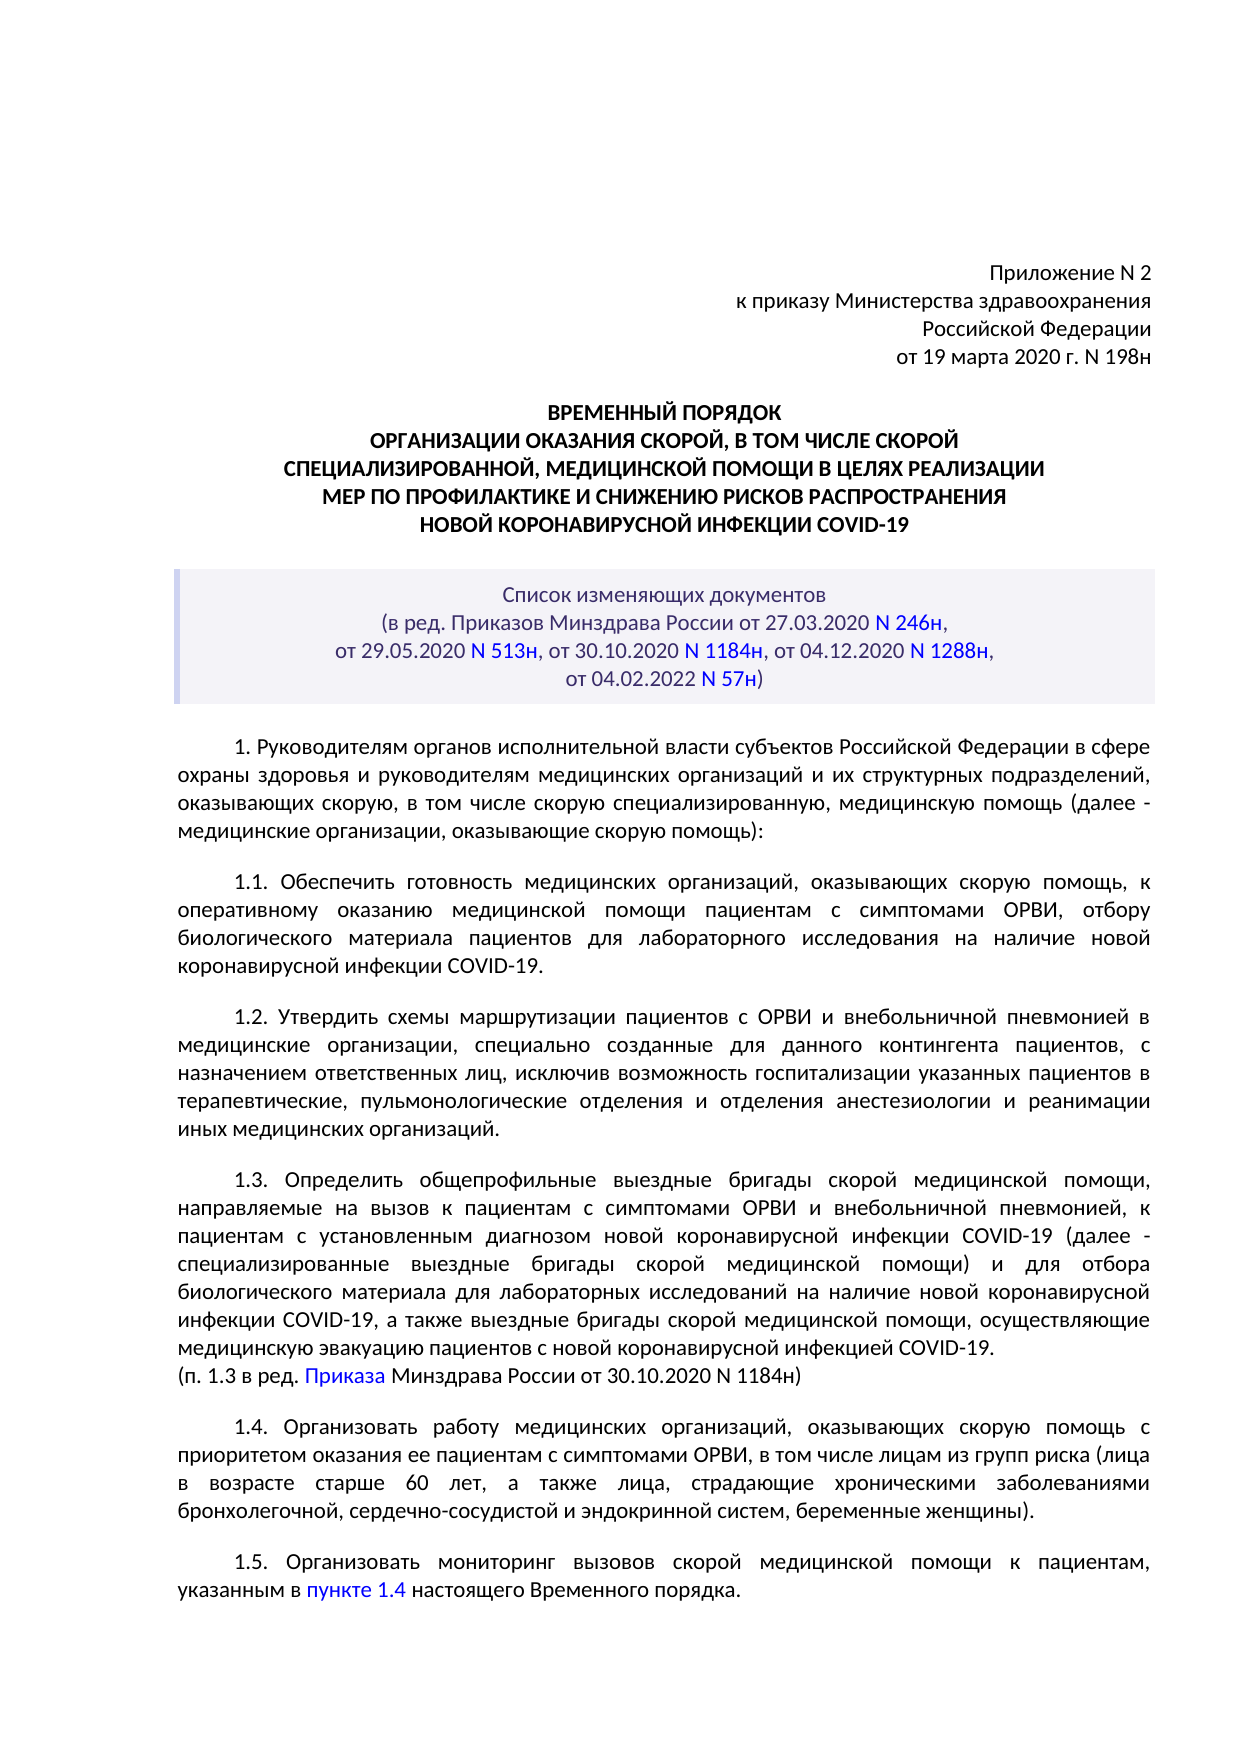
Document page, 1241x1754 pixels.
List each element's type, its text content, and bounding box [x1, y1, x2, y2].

text (п. 1.3 в ред. Приказа Минздрава России от 30.10.2020 N 1184н) [177, 1362, 1152, 1389]
text к приказу Министерства здравоохранения [177, 286, 1152, 314]
text 1.3. Определить общепрофильные выездные бригады скорой медицинской помощи, направляемые на вызов к пациентам с симптомами ОРВИ и внебольничной пневмонией, к пациентам с установленным диагнозом новой коронавирусной инфекции COVID-19 (далее - специализированные выездные бригады скорой медицинской помощи) и для отбора биологического материала для лабораторных исследований на наличие новой коронавирусной инфекции COVID-19, а также выездные бригады скорой медицинской помощи, осуществляющие медицинскую эвакуацию пациентов с новой коронавирусной инфекцией COVID-19. [177, 1165, 1152, 1362]
title СПЕЦИАЛИЗИРОВАННОЙ, МЕДИЦИНСКОЙ ПОМОЩИ В ЦЕЛЯХ РЕАЛИЗАЦИИ [177, 454, 1152, 482]
text 1.1. Обеспечить готовность медицинских организаций, оказывающих скорую помощь, к оперативному оказанию медицинской помощи пациентам с симптомами ОРВИ, отбору биологического материала пациентов для лабораторного исследования на наличие новой коронавирусной инфекции COVID-19. [177, 867, 1152, 979]
text 1. Руководителям органов исполнительной власти субъектов Российской Федерации в сфере охраны здоровья и руководителям медицинских организаций и их структурных подразделений, оказывающих скорую, в том числе скорую специализированную, медицинскую помощь (далее - медицинские организации, оказывающие скорую помощь): [177, 732, 1152, 844]
table_header Список изменяющих документов (в ред. Приказов Минздрава России от 27.03.2020 N 246н, от 29.05.2020 N 513н, от 30.10.2020 N 1184н, от 04.12.2020 N 1288н, от 04.02.2022 N 57н) [180, 569, 1149, 704]
text 1.5. Организовать мониторинг вызовов скорой медицинской помощи к пациентам, указанным в пункте 1.4 настоящего Временного порядка. [177, 1547, 1152, 1603]
text 1.4. Организовать работу медицинских организаций, оказывающих скорую помощь с приоритетом оказания ее пациентам с симптомами ОРВИ, в том числе лицам из групп риска (лица в возрасте старше 60 лет, а также лица, страдающие хроническими заболеваниями бронхолегочной, сердечно-сосудистой и эндокринной систем, беременные женщины). [177, 1412, 1152, 1524]
text 1.2. Утвердить схемы маршрутизации пациентов с ОРВИ и внебольничной пневмонией в медицинские организации, специально созданные для данного контингента пациентов, с назначением ответственных лиц, исключив возможность госпитализации указанных пациентов в терапевтические, пульмонологические отделения и отделения анестезиологии и реанимации иных медицинских организаций. [177, 1002, 1152, 1142]
title МЕР ПО ПРОФИЛАКТИКЕ И СНИЖЕНИЮ РИСКОВ РАСПРОСТРАНЕНИЯ [177, 482, 1152, 510]
title ОРГАНИЗАЦИИ ОКАЗАНИЯ СКОРОЙ, В ТОМ ЧИСЛЕ СКОРОЙ [177, 426, 1152, 454]
text Приложение N 2 [177, 258, 1152, 286]
text от 19 марта 2020 г. N 198н [177, 342, 1152, 370]
text Российской Федерации [177, 314, 1152, 342]
title НОВОЙ КОРОНАВИРУСНОЙ ИНФЕКЦИИ COVID-19 [177, 510, 1152, 538]
title ВРЕМЕННЫЙ ПОРЯДОК [177, 398, 1152, 426]
